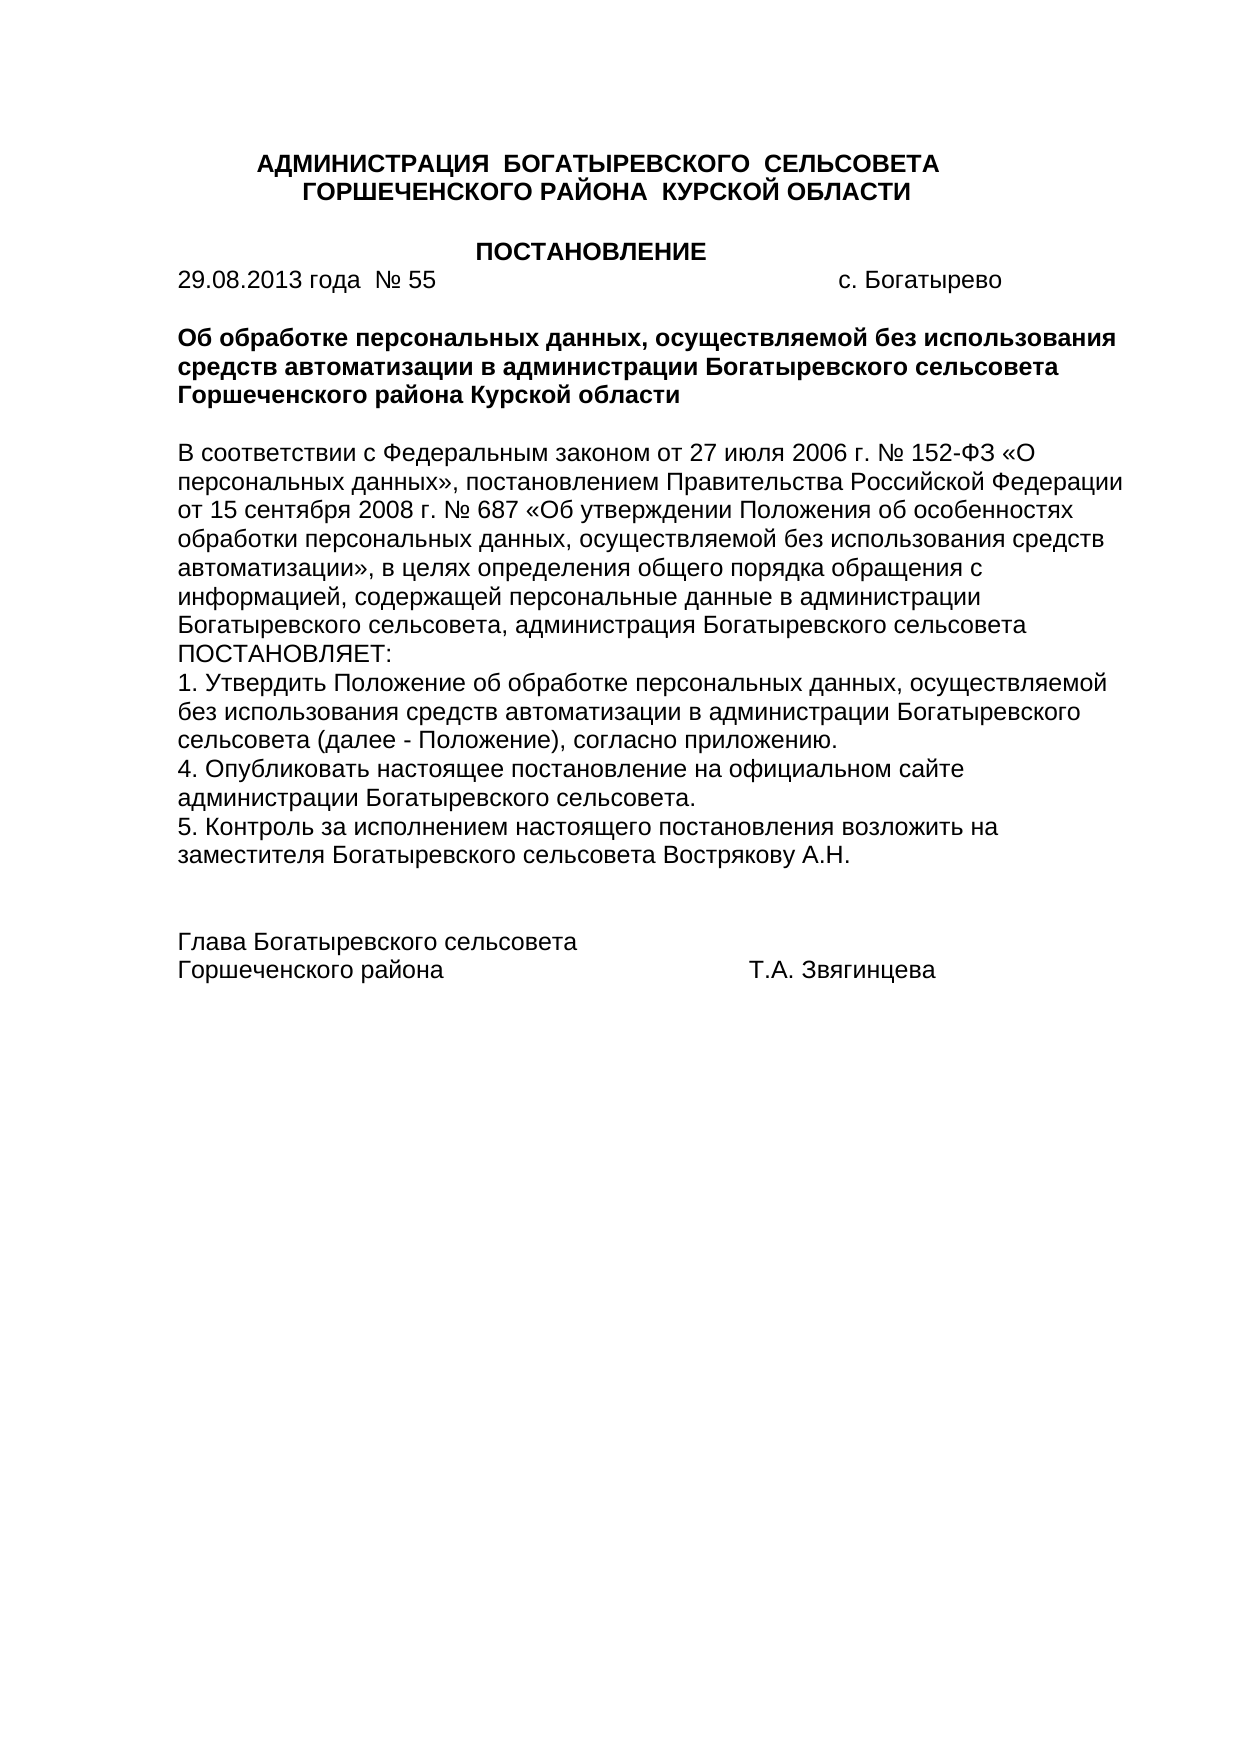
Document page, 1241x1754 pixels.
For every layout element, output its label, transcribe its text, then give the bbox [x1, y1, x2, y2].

text Горшеченского района Т.А. Звягинцева [177, 955, 1152, 984]
text 29.08.2013 года № 55 с. Богатырево [177, 265, 1152, 294]
text 4. Опубликовать настоящее постановление на официальном сайте администрации Богатыревского сельсовета. [177, 754, 1152, 812]
text АДМИНИСТРАЦИЯ БОГАТЫРЕВСКОГО СЕЛЬСОВЕТА [177, 149, 1152, 177]
text 1. Утвердить Положение об обработке персональных данных, осуществляемой без использования средств автоматизации в администрации Богатыревского сельсовета (далее - Положение), согласно приложению. [177, 668, 1152, 754]
text Глава Богатыревского сельсовета [177, 927, 1152, 955]
text 5. Контроль за исполнением настоящего постановления возложить на заместителя Богатыревского сельсовета Вострякову А.Н. [177, 812, 1152, 869]
text ГОРШЕЧЕНСКОГО РАЙОНА КУРСКОЙ ОБЛАСТИ [177, 177, 1152, 206]
text В соответствии с Федеральным законом от 27 июля 2006 г. № 152-ФЗ «О персональных данных», постановлением Правительства Российской Федерации от 15 сентября 2008 г. № 687 «Об утверждении Положения об особенностях обработки персональных данных, осуществляемой без использования средств автоматизации», в целях определения общего порядка обращения с информацией, содержащей персональные данные в администрации Богатыревского сельсовета, администрация Богатыревского сельсовета ПОСТАНОВЛЯЕТ: [177, 438, 1152, 668]
text Об обработке персональных данных, осуществляемой без использования средств автоматизации в администрации Богатыревского сельсовета Горшеченского района Курской области [177, 323, 1152, 409]
text ПОСТАНОВЛЕНИЕ [177, 237, 1152, 265]
